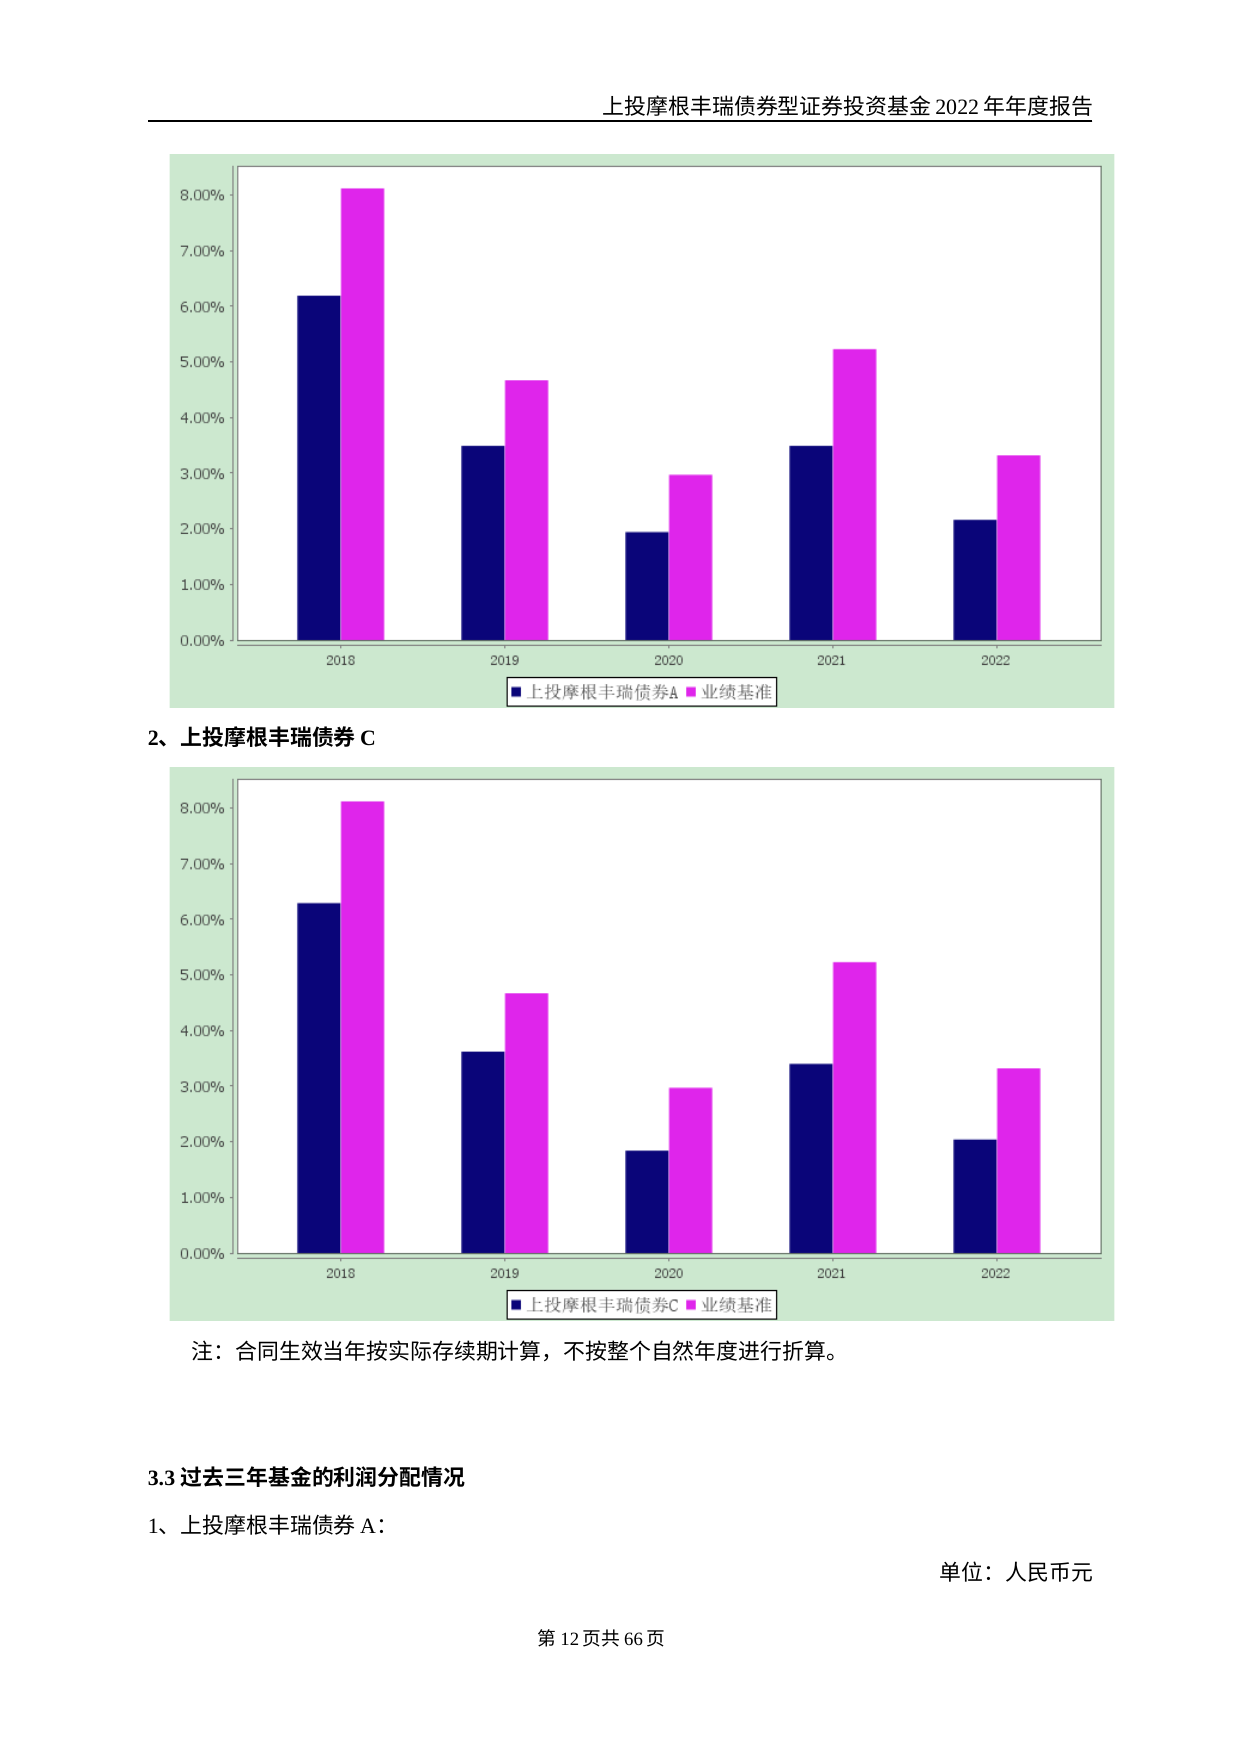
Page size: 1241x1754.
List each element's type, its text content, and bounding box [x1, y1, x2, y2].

text 2、上投摩根丰瑞债券C [148, 720, 1092, 752]
picture [169, 154, 1115, 708]
text 1、上投摩根丰瑞债券A： [148, 1508, 1092, 1539]
picture [169, 767, 1115, 1321]
text 注：合同生效当年按实际存续期计算，不按整个自然年度进行折算。 [148, 1334, 1092, 1366]
subtitle 3.3 过去三年基金的利润分配情况 [148, 1459, 1092, 1492]
text 单位：人民币元 [148, 1555, 1092, 1587]
